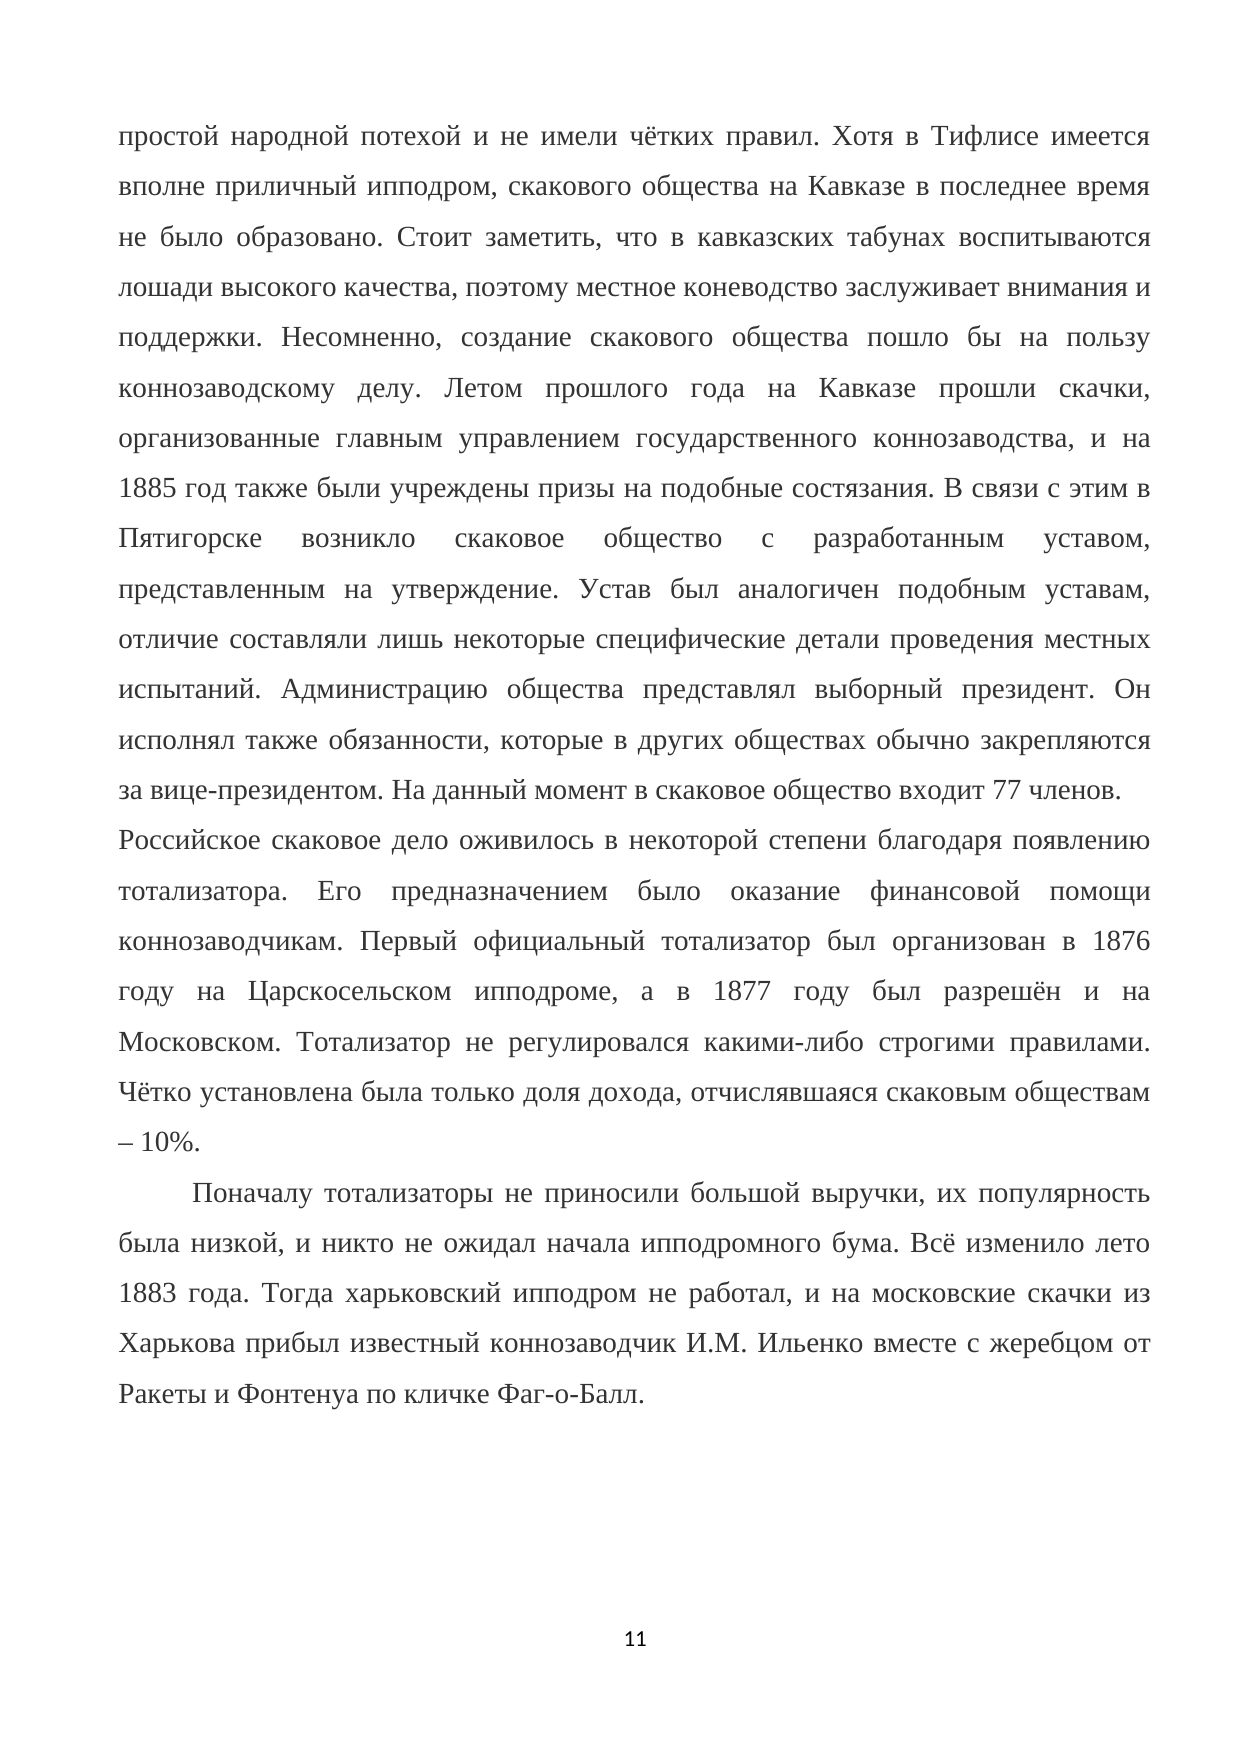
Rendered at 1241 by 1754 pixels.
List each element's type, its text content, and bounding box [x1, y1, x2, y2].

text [118, 118, 1152, 806]
text Поначалу тотализаторы не приносили большой выручки, их популярность была низкой, и никто не ожидал начала ипподромного бума. Всё изменило лето 1883 года. Тогда харьковский ипподром не работал, и на московские скачки из Харькова прибыл известный коннозаводчик И.М. Ильенко вместе с жеребцом от Ракеты и Фонтенуа по кличке Фаг-о-Балл. [118, 1175, 1152, 1409]
text Российское скаковое дело оживилось в некоторой степени благодаря появлению тотализатора. Его предназначением было оказание финансовой помощи коннозаводчикам. Первый официальный тотализатор был организован в 1876 году на Царскосельском ипподроме, а в 1877 году был разрешён и на Московском. Тотализатор не регулировался какими-либо строгими правилами. Чётко установлена была только доля дохода, отчислявшаяся скаковым обществам – 10%. [118, 822, 1152, 1158]
